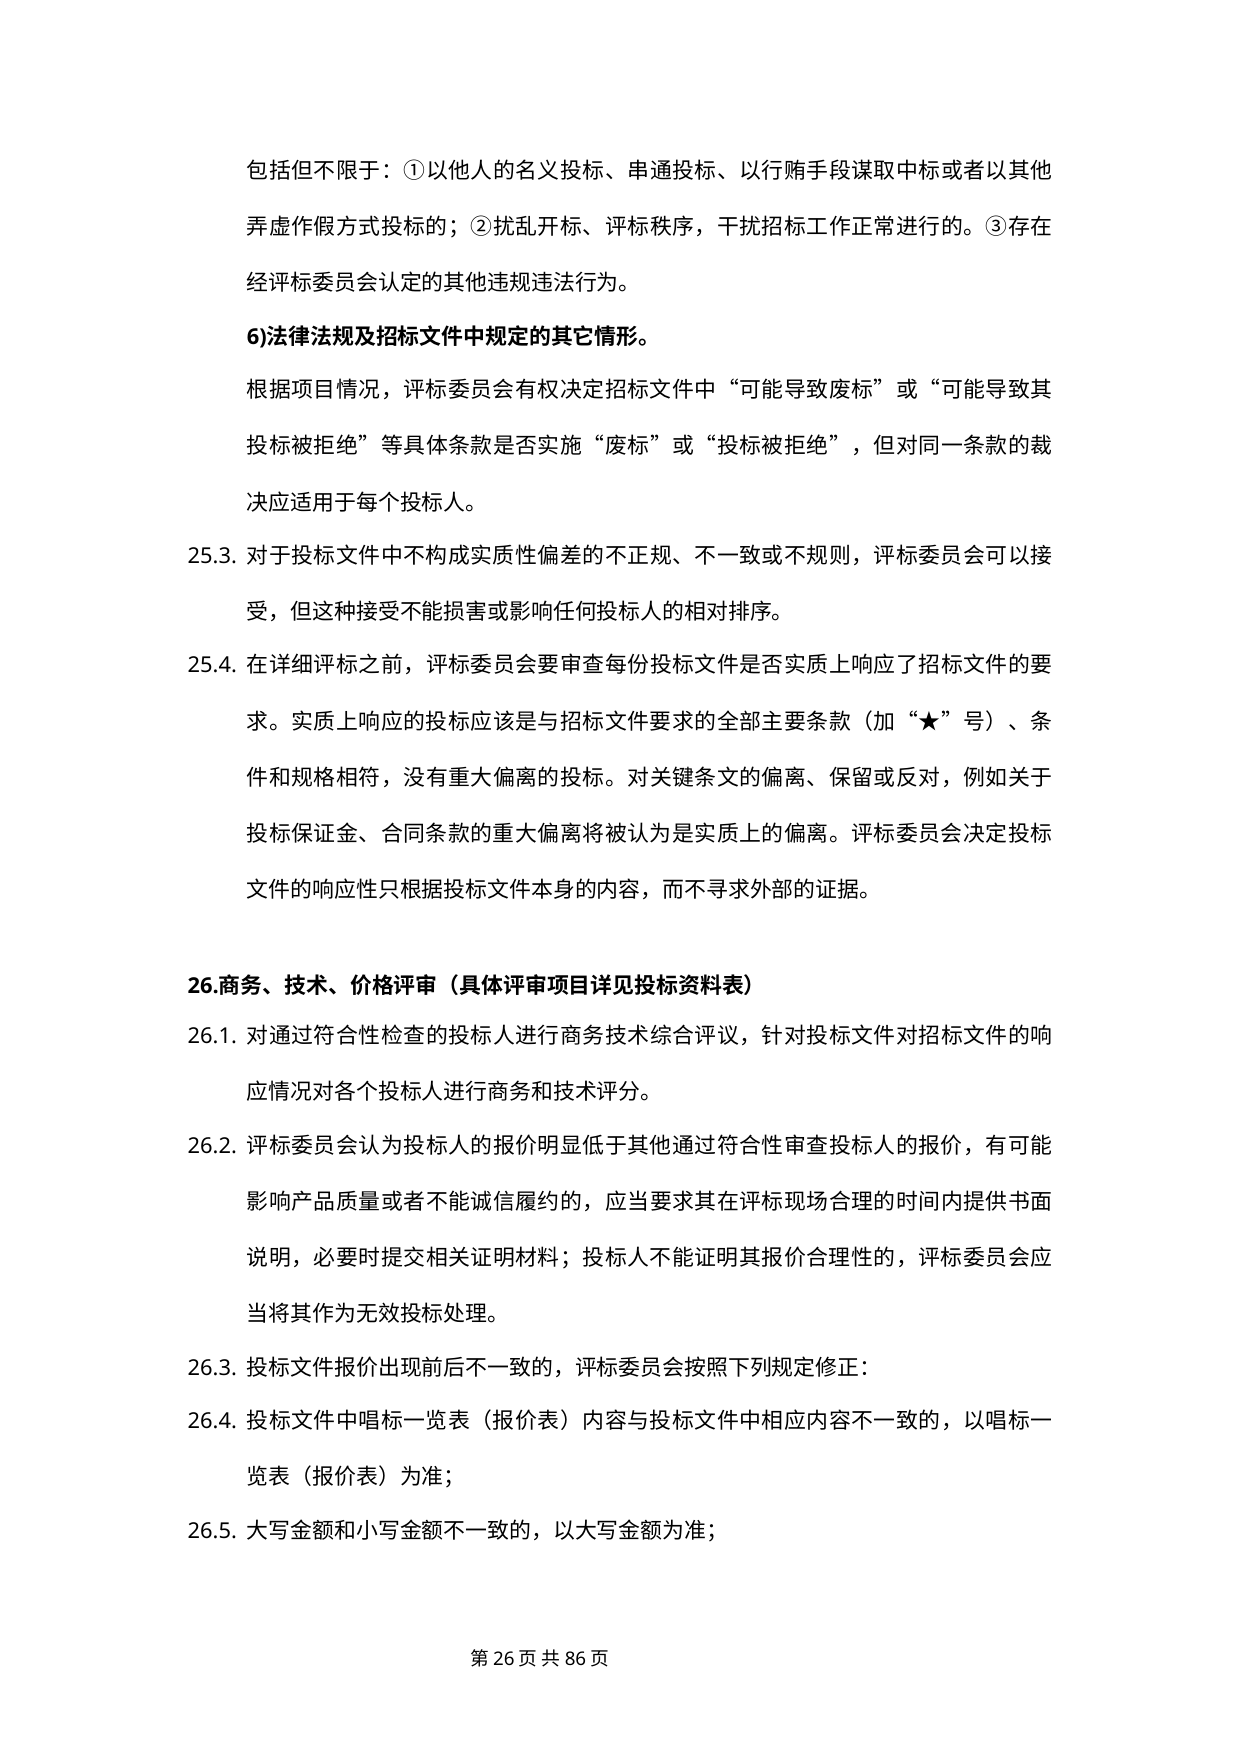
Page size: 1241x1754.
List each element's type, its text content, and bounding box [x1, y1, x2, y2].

list 投标文件报价出现前后不一致的，评标委员会按照下列规定修正： [187, 1347, 1053, 1384]
list 评标委员会认为投标人的报价明显低于其他通过符合性审查投标人的报价，有可能影响产品质量或者不能诚信履约的，应当要求其在评标现场合理的时间内提供书面说明，必要时提交相关证明材料；投标人不能证明其报价合理性的，评标委员会应当将其作为无效投标处理。 [187, 1125, 1053, 1331]
list 在详细评标之前，评标委员会要审查每份投标文件是否实质上响应了招标文件的要求。实质上响应的投标应该是与招标文件要求的全部主要条款（加“★”号）、条件和规格相符，没有重大偏离的投标。对关键条文的偏离、保留或反对，例如关于投标保证金、合同条款的重大偏离将被认为是实质上的偏离。评标委员会决定投标文件的响应性只根据投标文件本身的内容，而不寻求外部的证据。 [187, 644, 1053, 907]
text 6)法律法规及招标文件中规定的其它情形。 [247, 316, 1053, 353]
text 包括但不限于：①以他人的名义投标、串通投标、以行贿手段谋取中标或者以其他弄虚作假方式投标的；②扰乱开标、评标秩序，干扰招标工作正常进行的。③存在经评标委员会认定的其他违规违法行为。 [247, 150, 1053, 300]
list 大写金额和小写金额不一致的，以大写金额为准； [187, 1510, 1053, 1547]
list 投标文件中唱标一览表（报价表）内容与投标文件中相应内容不一致的，以唱标一览表（报价表）为准； [187, 1400, 1053, 1494]
list 对通过符合性检查的投标人进行商务技术综合评议，针对投标文件对招标文件的响应情况对各个投标人进行商务和技术评分。 [187, 1015, 1053, 1109]
subtitle 26.商务、技术、价格评审（具体评审项目详见投标资料表） [187, 968, 1053, 999]
list 对于投标文件中不构成实质性偏差的不正规、不一致或不规则，评标委员会可以接受，但这种接受不能损害或影响任何投标人的相对排序。 [187, 535, 1053, 629]
text 根据项目情况，评标委员会有权决定招标文件中“可能导致废标”或“可能导致其投标被拒绝”等具体条款是否实施“废标”或“投标被拒绝”，但对同一条款的裁决应适用于每个投标人。 [247, 369, 1053, 519]
